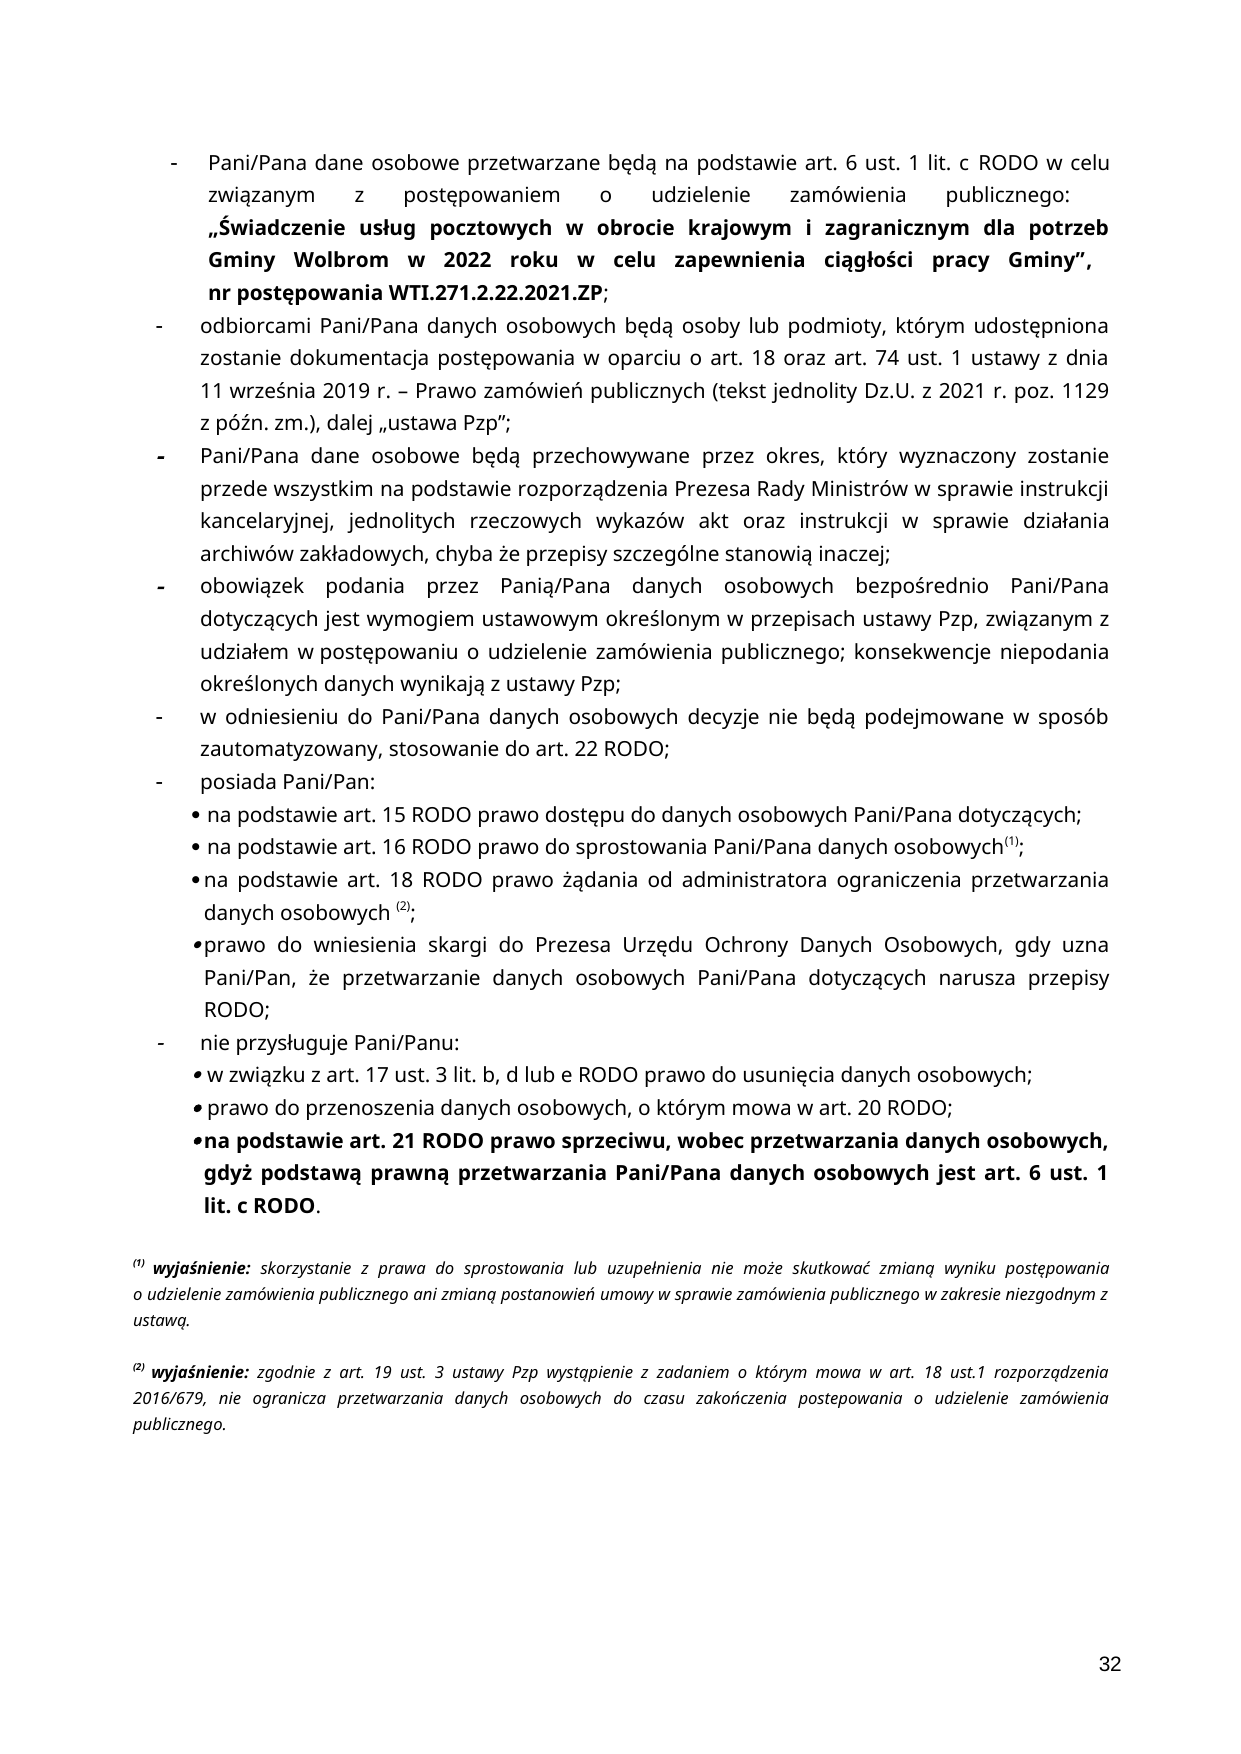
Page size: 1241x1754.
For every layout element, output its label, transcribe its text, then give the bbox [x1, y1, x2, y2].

list na podstawie art. 16 RODO prawo do sprostowania Pani/Pana danych osobowych(1); [192, 832, 1110, 861]
text (1) wyjaśnienie: skorzystanie z prawa do sprostowania lub uzupełnienia nie może skutkować zmianą wyniku postępowania o udzielenie zamówienia publicznego ani zmianą postanowień umowy w sprawie zamówienia publicznego w zakresie niezgodnym z ustawą. [133, 1256, 1110, 1331]
list Pani/Pana dane osobowe będą przechowywane przez okres, który wyznaczony zostanie przede wszystkim na podstawie rozporządzenia Prezesa Rady Ministrów w sprawie instrukcji kancelaryjnej, jednolitych rzeczowych wykazów akt oraz instrukcji w sprawie działania archiwów zakładowych, chyba że przepisy szczególne stanowią inaczej; [156, 441, 1110, 567]
list nie przysługuje Pani/Panu: [156, 1028, 1110, 1056]
list na podstawie art. 21 RODO prawo sprzeciwu, wobec przetwarzania danych osobowych, gdyż podstawą prawną przetwarzania Pani/Pana danych osobowych jest art. 6 ust. 1 lit. c RODO. [192, 1126, 1110, 1219]
list prawo do przenoszenia danych osobowych, o którym mowa w art. 20 RODO; [192, 1093, 1110, 1122]
list posiada Pani/Pan: [156, 767, 1110, 796]
list odbiorcami Pani/Pana danych osobowych będą osoby lub podmioty, którym udostępniona zostanie dokumentacja postępowania w oparciu o art. 18 oraz art. 74 ust. 1 ustawy z dnia 11 września 2019 r. – Prawo zamówień publicznych (tekst jednolity Dz.U. z 2021 r. poz. 1129 z późn. zm.), dalej „ustawa Pzp”; [156, 311, 1110, 437]
text (2) wyjaśnienie: zgodnie z art. 19 ust. 3 ustawy Pzp wystąpienie z zadaniem o którym mowa w art. 18 ust.1 rozporządzenia 2016/679, nie ogranicza przetwarzania danych osobowych do czasu zakończenia postepowania o udzielenie zamówienia publicznego. [133, 1360, 1110, 1435]
list prawo do wniesienia skargi do Prezesa Urzędu Ochrony Danych Osobowych, gdy uzna Pani/Pan, że przetwarzanie danych osobowych Pani/Pana dotyczących narusza przepisy RODO; [192, 930, 1110, 1024]
list w odniesieniu do Pani/Pana danych osobowych decyzje nie będą podejmowane w sposób zautomatyzowany, stosowanie do art. 22 RODO; [156, 702, 1110, 763]
list obowiązek podania przez Panią/Pana danych osobowych bezpośrednio Pani/Pana dotyczących jest wymogiem ustawowym określonym w przepisach ustawy Pzp, związanym z udziałem w postępowaniu o udzielenie zamówienia publicznego; konsekwencje niepodania określonych danych wynikają z ustawy Pzp; [156, 572, 1110, 698]
list w związku z art. 17 ust. 3 lit. b, d lub e RODO prawo do usunięcia danych osobowych; [192, 1061, 1110, 1089]
list na podstawie art. 18 RODO prawo żądania od administratora ograniczenia przetwarzania danych osobowych (2); [192, 865, 1110, 926]
list Pani/Pana dane osobowe przetwarzane będą na podstawie art. 6 ust. 1 lit. c RODO w celu związanym z postępowaniem o udzielenie zamówienia publicznego: „Świadczenie usług pocztowych w obrocie krajowym i zagranicznym dla potrzeb Gminy Wolbrom w 2022 roku w celu zapewnienia ciągłości pracy Gminy”, nr postępowania WTI.271.2.22.2021.ZP; [170, 148, 1110, 307]
list na podstawie art. 15 RODO prawo dostępu do danych osobowych Pani/Pana dotyczących; [192, 800, 1110, 828]
